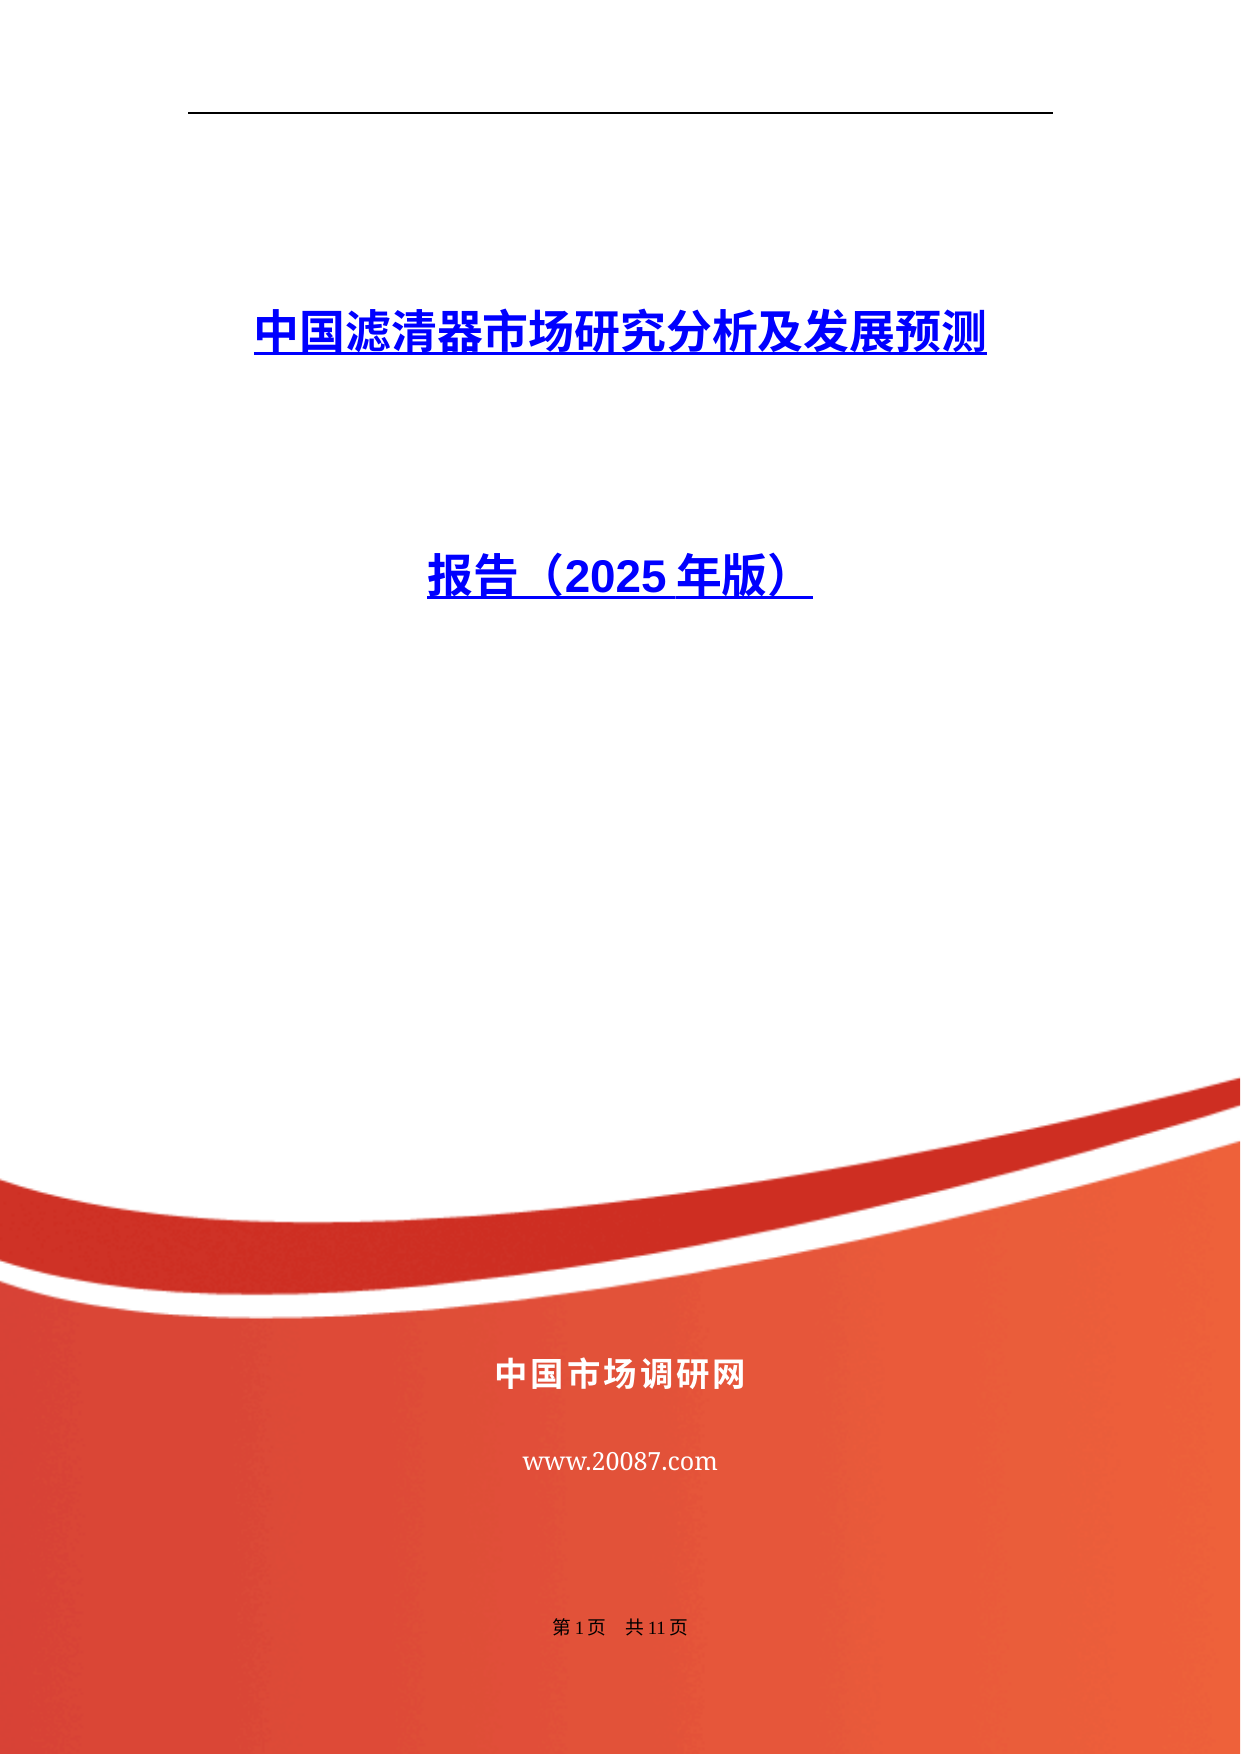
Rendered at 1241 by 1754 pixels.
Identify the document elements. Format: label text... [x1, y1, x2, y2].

picture [0, 1006, 1241, 1754]
table_header 中国滤清器市场研究分析及发展预测报告（2025年版） [188, 207, 1053, 773]
text www.20087.com [187, 1428, 1053, 1493]
subtitle 中国市场调研网 [187, 1339, 1053, 1404]
